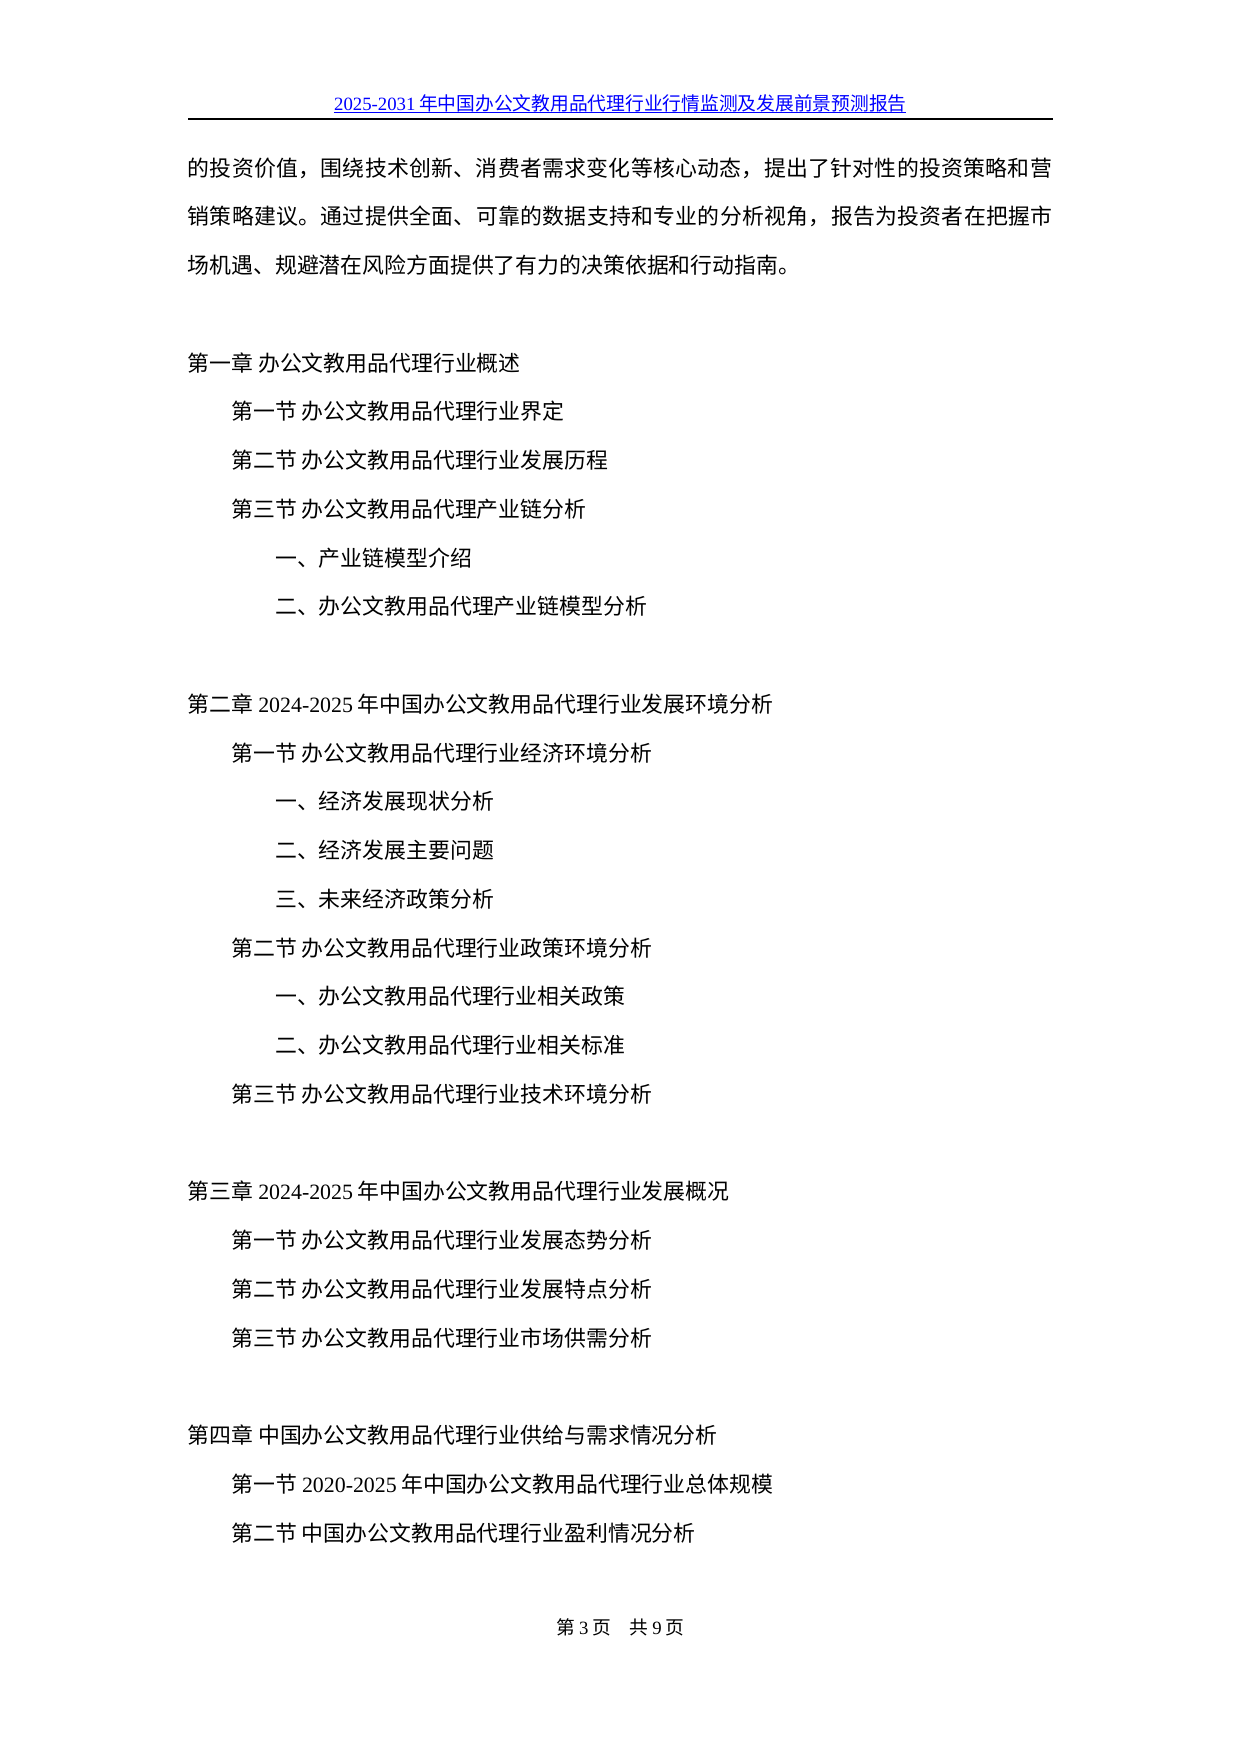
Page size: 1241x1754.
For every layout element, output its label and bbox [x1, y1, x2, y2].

text [187, 150, 1053, 1548]
